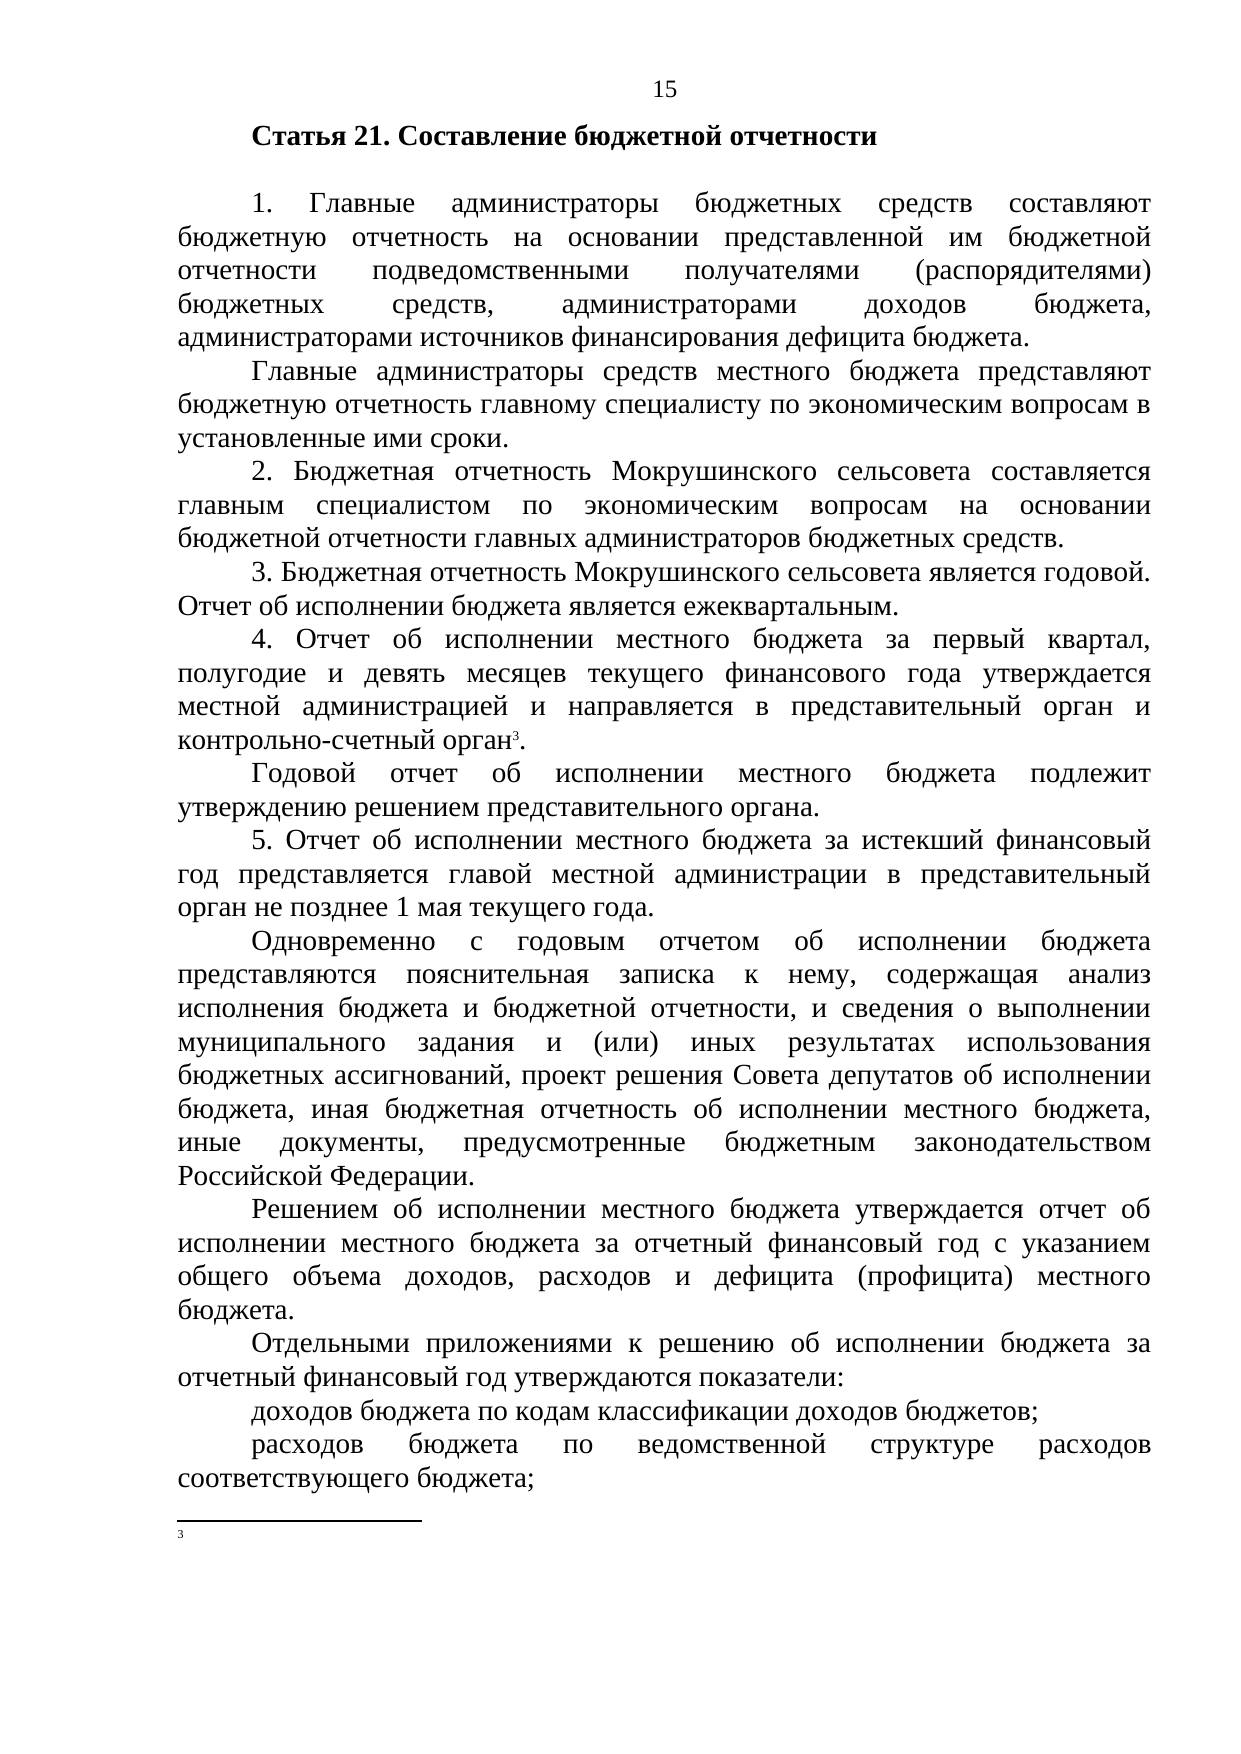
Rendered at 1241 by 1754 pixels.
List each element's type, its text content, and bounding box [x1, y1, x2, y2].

text Годовой отчет об исполнении местного бюджета подлежит утверждению решением представительного органа. [177, 755, 1152, 822]
text Решением об исполнении местного бюджета утверждается отчет об исполнении местного бюджета за отчетный финансовый год с указанием общего объема доходов, расходов и дефицита (профицита) местного бюджета. [177, 1191, 1152, 1326]
text Одновременно с годовым отчетом об исполнении бюджета представляются пояснительная записка к нему, содержащая анализ исполнения бюджета и бюджетной отчетности, и сведения о выполнении муниципального задания и (или) иных результатах использования бюджетных ассигнований, проект решения Совета депутатов об исполнении бюджета, иная бюджетная отчетность об исполнении местного бюджета, иные документы, предусмотренные бюджетным законодательством Российской Федерации. [177, 923, 1152, 1191]
text 2. Бюджетная отчетность Мокрушинского сельсовета составляется главным специалистом по экономическим вопросам на основании бюджетной отчетности главных администраторов бюджетных средств. [177, 453, 1152, 554]
text 1. Главные администраторы бюджетных средств составляют бюджетную отчетность на основании представленной им бюджетной отчетности подведомственными получателями (распорядителями) бюджетных средств, администраторами доходов бюджета, администраторами источников финансирования дефицита бюджета. [177, 185, 1152, 353]
text доходов бюджета по кодам классификации доходов бюджетов; [177, 1393, 1152, 1426]
text 5. Отчет об исполнении местного бюджета за истекший финансовый год представляется главой местной администрации в представительный орган не позднее 1 мая текущего года. [177, 822, 1152, 923]
text Статья 21. Составление бюджетной отчетности [177, 118, 1152, 152]
text Отдельными приложениями к решению об исполнении бюджета за отчетный финансовый год утверждаются показатели: [177, 1326, 1152, 1393]
text Главные администраторы средств местного бюджета представляют бюджетную отчетность главному специалисту по экономическим вопросам в установленные ими сроки. [177, 353, 1152, 453]
text 4. Отчет об исполнении местного бюджета за первый квартал, полугодие и девять месяцев текущего финансового года утверждается местной администрацией и направляется в представительный орган и контрольно-счетный орган. [177, 621, 1152, 755]
text расходов бюджета по ведомственной структуре расходов соответствующего бюджета; [177, 1426, 1152, 1493]
text 3. Бюджетная отчетность Мокрушинского сельсовета является годовой. Отчет об исполнении бюджета является ежеквартальным. [177, 554, 1152, 621]
